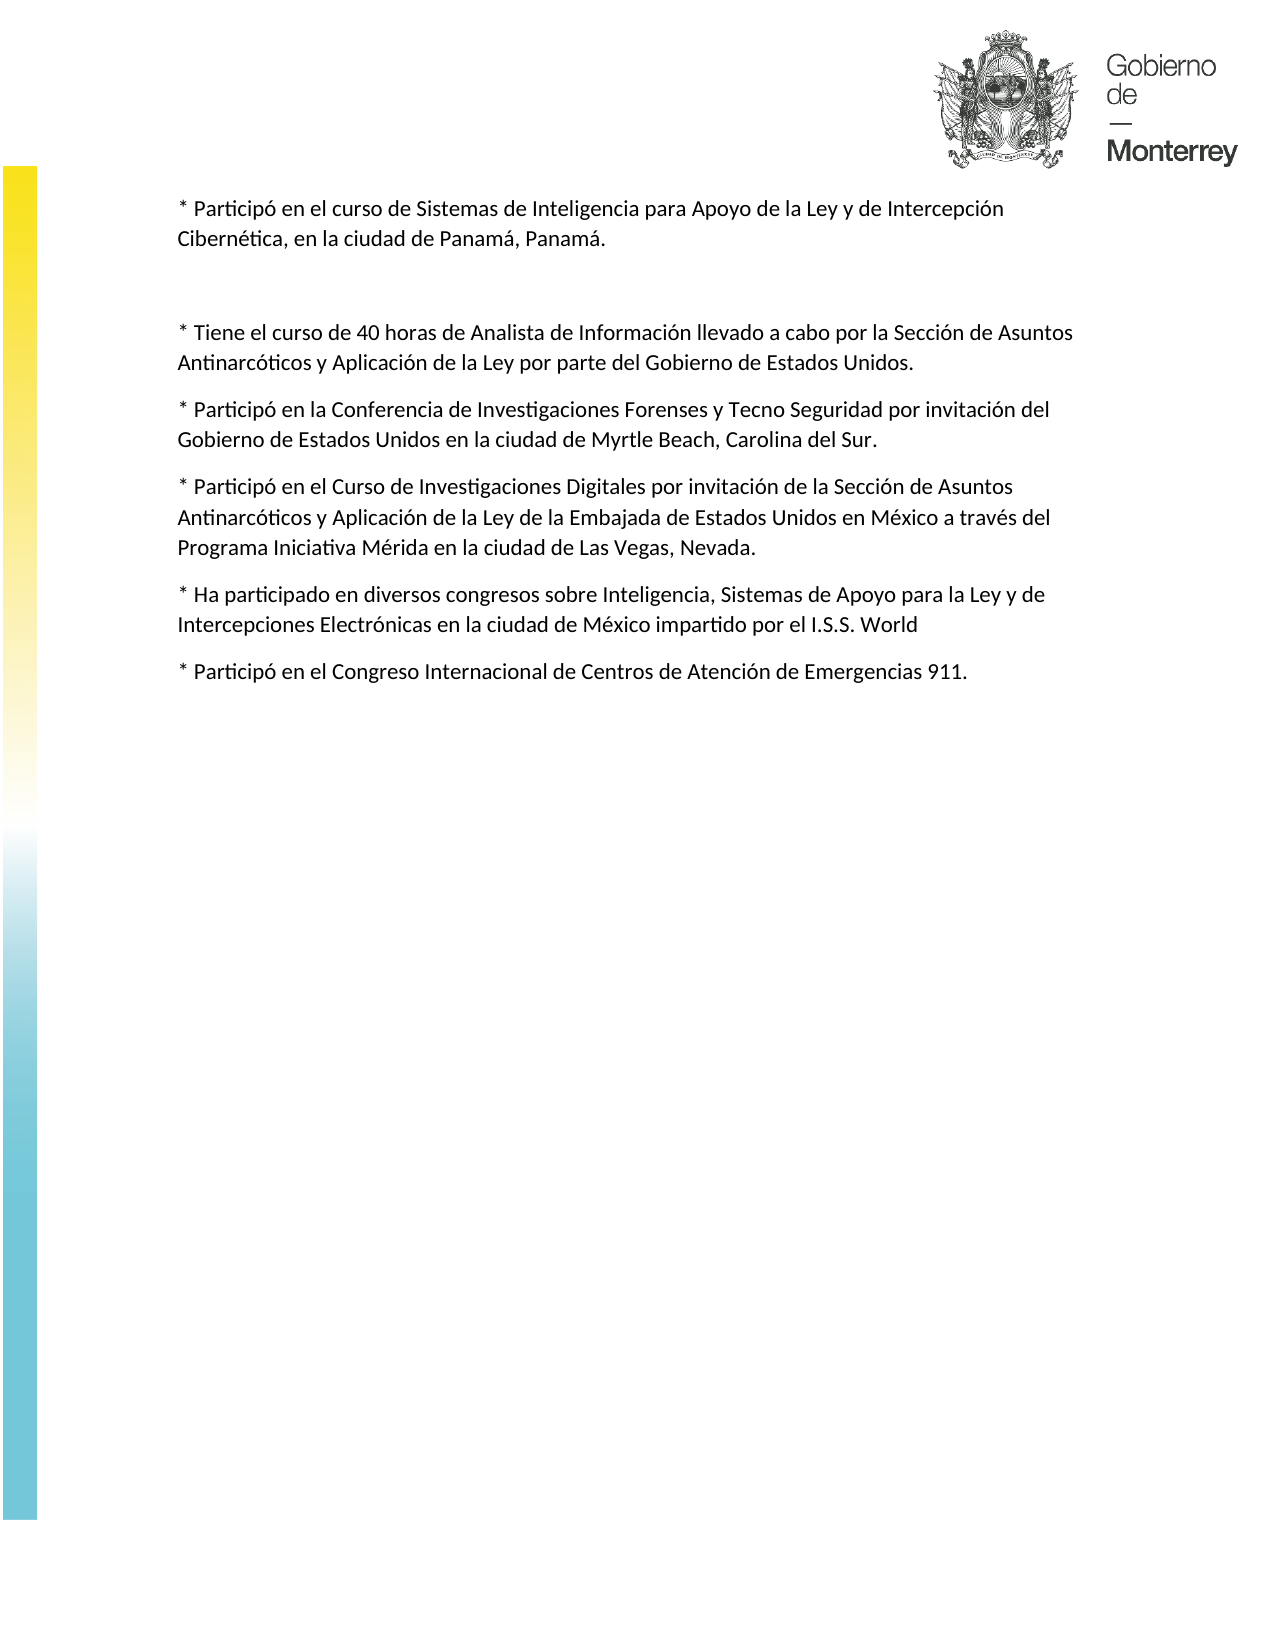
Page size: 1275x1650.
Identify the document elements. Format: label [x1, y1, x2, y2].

picture [912, 8, 1256, 186]
picture [1, 166, 37, 1515]
